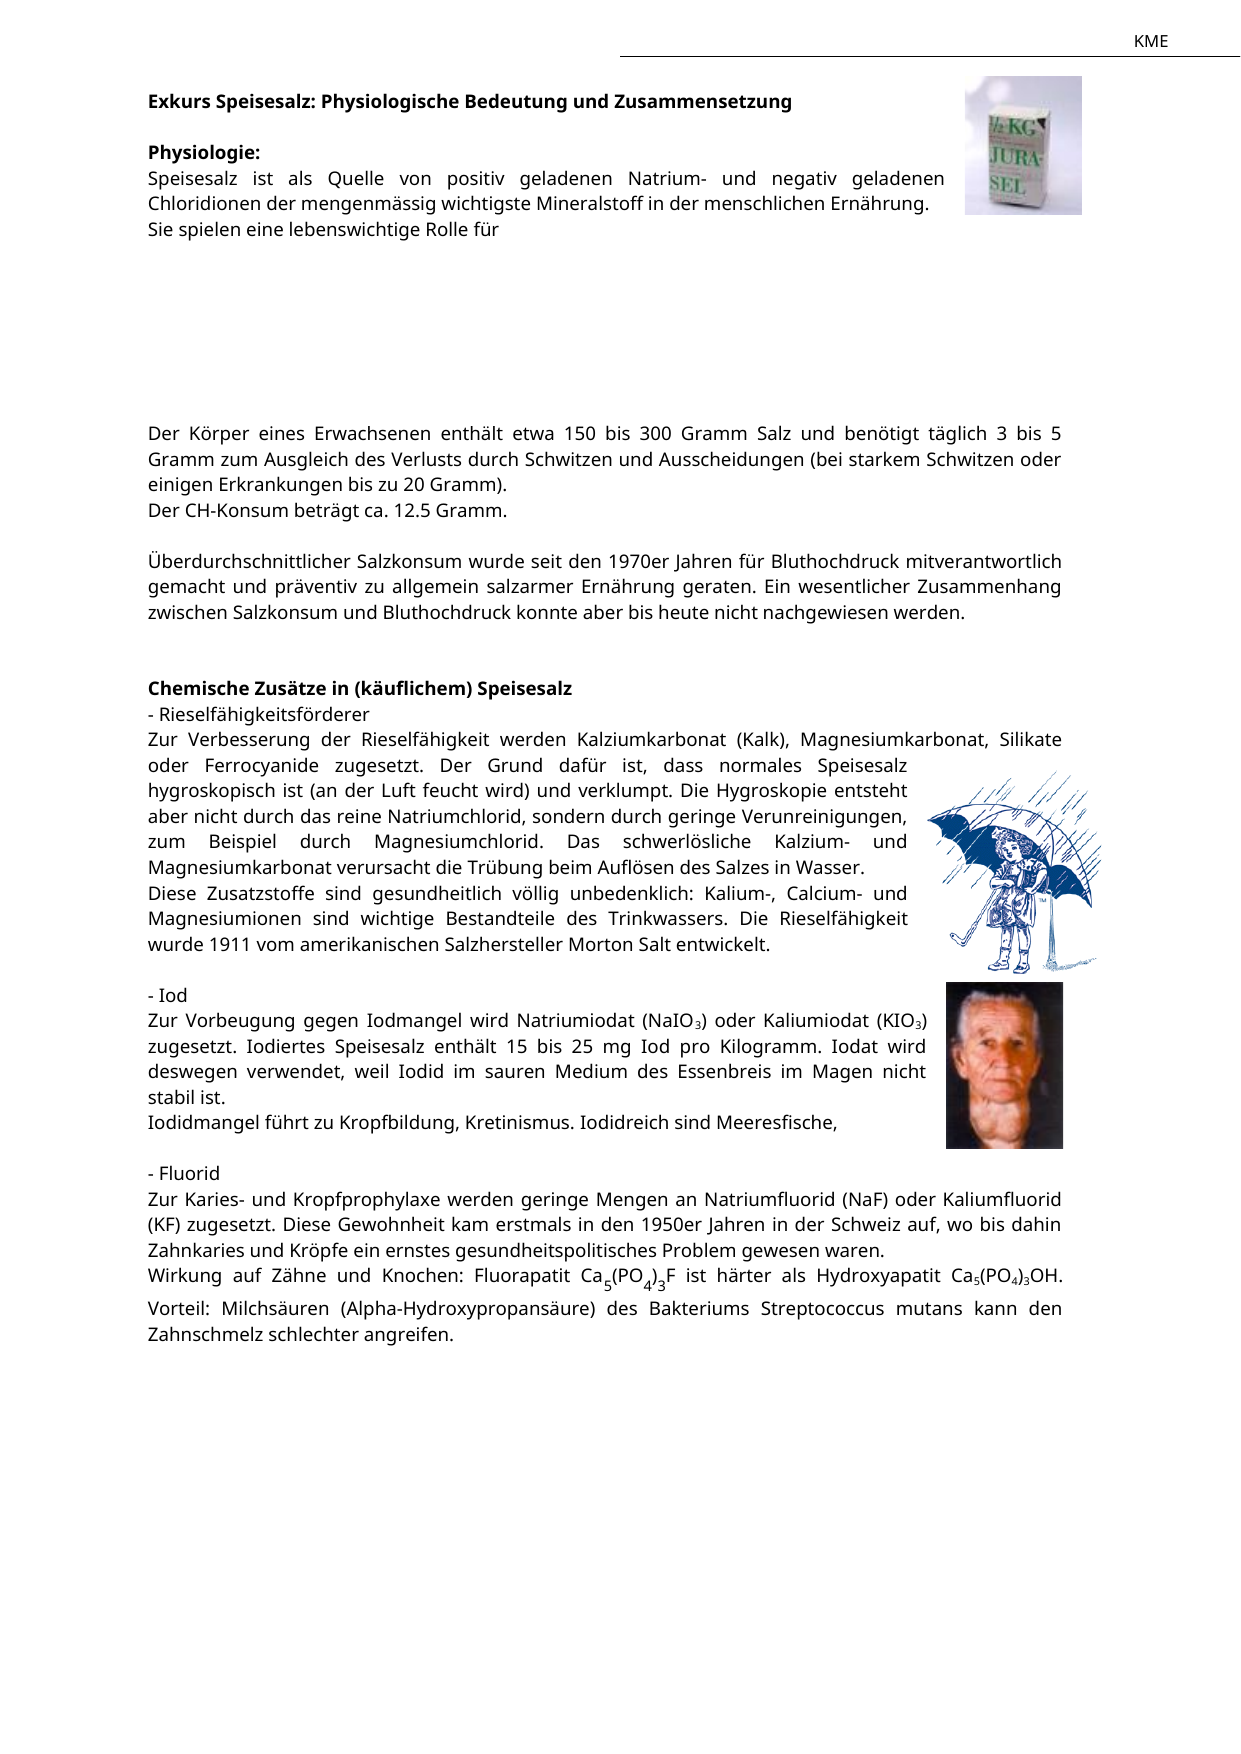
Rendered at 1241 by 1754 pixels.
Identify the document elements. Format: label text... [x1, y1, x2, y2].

picture [946, 982, 1064, 1149]
text Speisesalz ist als Quelle von positiv geladenen Natrium- und negativ geladenen Chloridionen der mengenmässig wichtigste Mineralstoff in der menschlichen Ernährung. [148, 165, 1063, 216]
text - Iod [148, 982, 946, 1007]
text Der Körper eines Erwachsenen enthält etwa 150 bis 300 Gramm Salz und benötigt täglich 3 bis 5 Gramm zum Ausgleich des Verlusts durch Schwitzen und Ausscheidungen (bei starkem Schwitzen oder einigen Erkrankungen bis zu 20 Gramm). [148, 420, 1063, 497]
text Der CH-Konsum beträgt ca. 12.5 Gramm. [148, 497, 1063, 522]
text Überdurchschnittlicher Salzkonsum wurde seit den 1970er Jahren für Bluthochdruck mitverantwortlich gemacht und präventiv zu allgemein salzarmer Ernährung geraten. Ein wesentlicher Zusammenhang zwischen Salzkonsum und Bluthochdruck konnte aber bis heute nicht nachgewiesen werden. [148, 548, 1063, 624]
text Wirkung auf Zähne und Knochen: Fluorapatit Ca5(PO4)3F ist härter als Hydroxyapatit Ca5(PO4)3OH. Vorteil: Milchsäuren (Alpha-Hydroxypropansäure) des Bakteriums Streptococcus mutans kann den Zahnschmelz schlechter angreifen. [148, 1263, 1063, 1347]
text Chemische Zusätze in (käuflichem) Speisesalz [148, 676, 1063, 701]
text Exkurs Speisesalz: Physiologische Bedeutung und Zusammensetzung [148, 89, 964, 114]
text - Fluorid [148, 1161, 1063, 1186]
text - Rieselfähigkeitsförderer [148, 701, 1063, 727]
text Iodidmangel führt zu Kropfbildung, Kretinismus. Iodidreich sind Meeresfische, [148, 1109, 946, 1135]
picture [927, 770, 1102, 974]
text Physiologie: [148, 140, 964, 165]
text Sie spielen eine lebenswichtige Rolle für [148, 216, 1063, 242]
text Zur Karies- und Kropfprophylaxe werden geringe Mengen an Natriumfluorid (NaF) oder Kaliumfluorid (KF) zugesetzt. Diese Gewohnheit kam erstmals in den 1950er Jahren in der Schweiz auf, wo bis dahin Zahnkaries und Kröpfe ein ernstes gesundheitspolitisches Problem gewesen waren. [148, 1186, 1063, 1263]
text Diese Zusatzstoffe sind gesundheitlich völlig unbedenklich: Kalium-, Calcium- und Magnesiumionen sind wichtige Bestandteile des Trinkwassers. Die Rieselfähigkeit wurde 1911 vom amerikanischen Salzhersteller Morton Salt entwickelt. [148, 880, 927, 956]
text Zur Verbesserung der Rieselfähigkeit werden Kalziumkarbonat (Kalk), Magnesiumkarbonat, Silikate oder Ferrocyanide zugesetzt. Der Grund dafür ist, dass normales Speisesalz hygroskopisch ist (an der Luft feucht wird) und verklumpt. Die Hygroskopie entsteht aber nicht durch das reine Natriumchlorid, sondern durch geringe Verunreinigungen, zum Beispiel durch Magnesiumchlorid. Das schwerlösliche Kalzium- und Magnesiumkarbonat verursacht die Trübung beim Auflösen des Salzes in Wasser. [148, 727, 1063, 880]
picture [964, 76, 1082, 215]
text Zur Vorbeugung gegen Iodmangel wird Natriumiodat (NaIO3) oder Kaliumiodat (KIO3) zugesetzt. Iodiertes Speisesalz enthält 15 bis 25 mg Iod pro Kilogramm. Iodat wird deswegen verwendet, weil Iodid im sauren Medium des Essenbreis im Magen nicht stabil ist. [148, 1007, 946, 1109]
